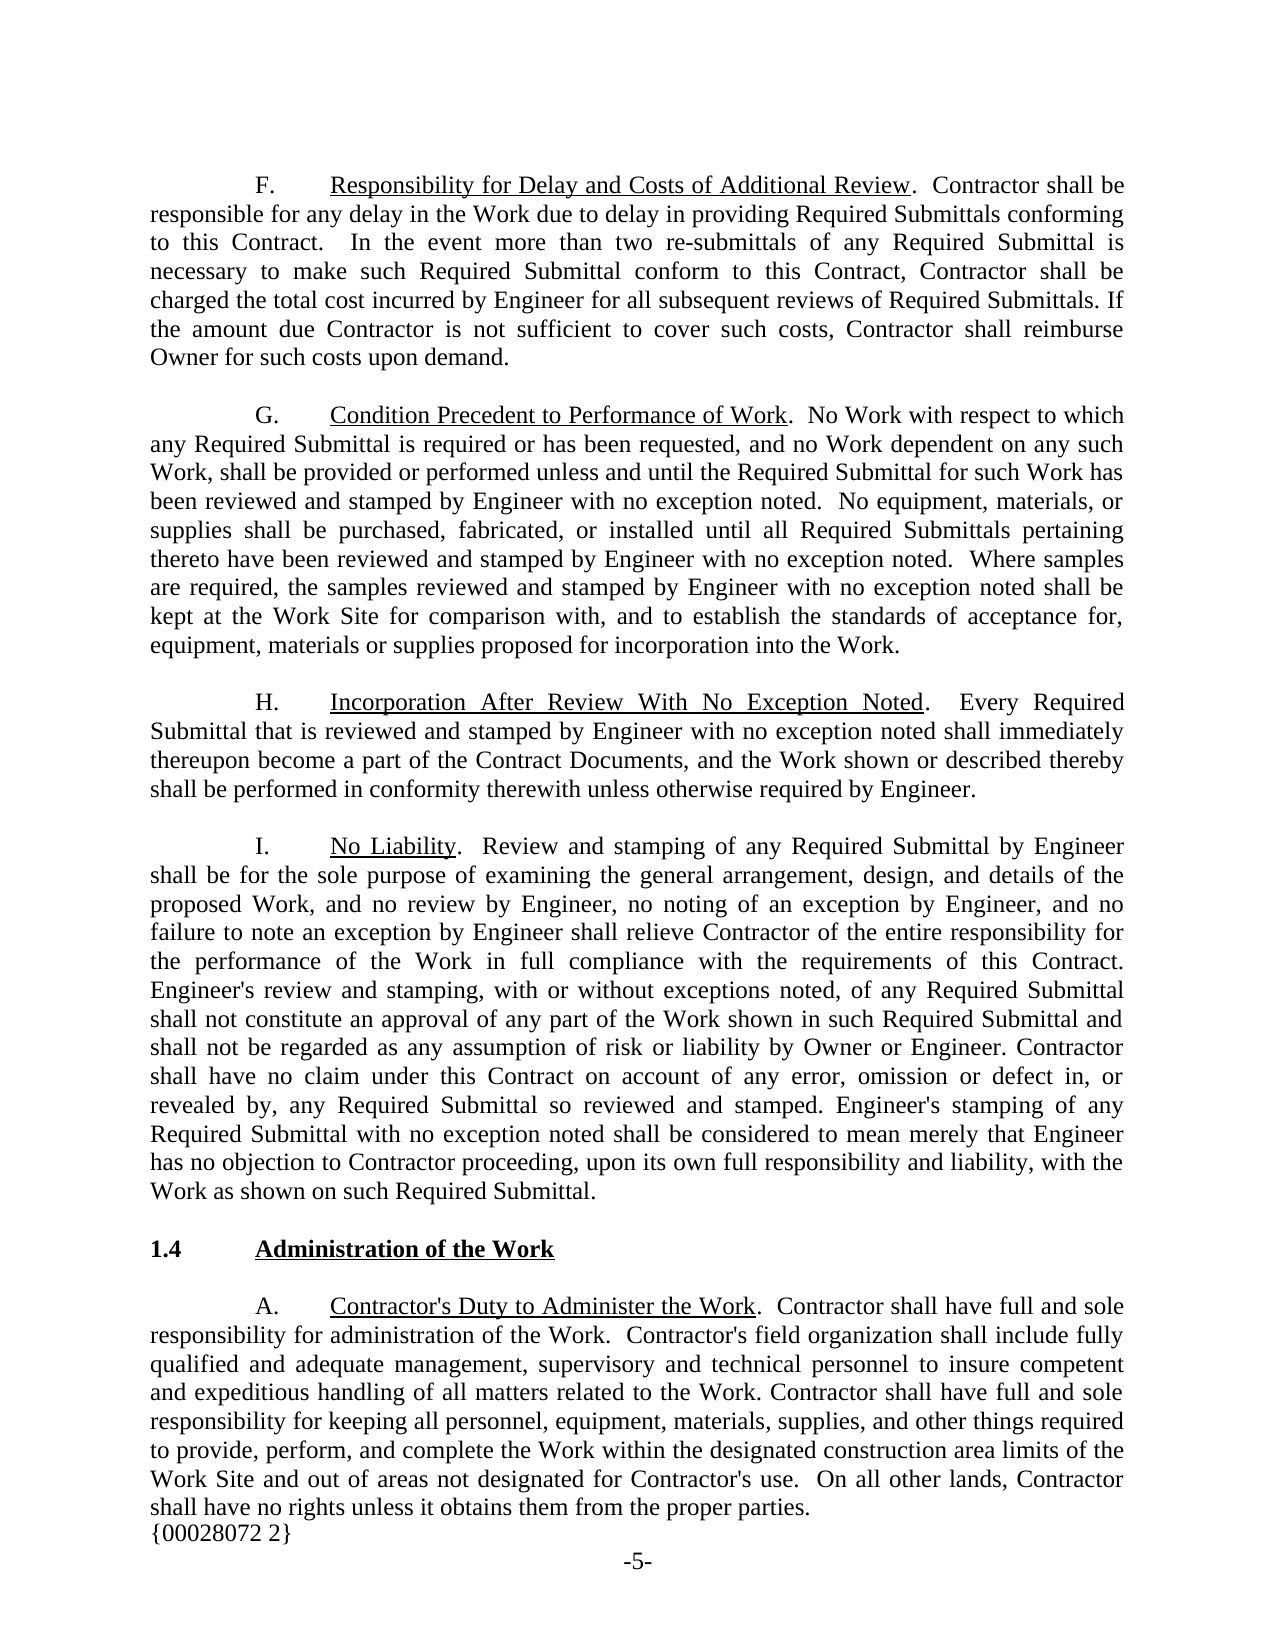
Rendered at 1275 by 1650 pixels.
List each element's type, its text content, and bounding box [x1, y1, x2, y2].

text F. Responsibility for Delay and Costs of Additional Review. Contractor shall be responsible for any delay in the Work due to delay in providing Required Submittals conforming to this Contract. In the event more than two re-submittals of any Required Submittal is necessary to make such Required Submittal conform to this Contract, Contractor shall be charged the total cost incurred by Engineer for all subsequent reviews of Required Submittals. If the amount due Contractor is not sufficient to cover such costs, Contractor shall reimburse Owner for such costs upon demand. [150, 170, 1125, 371]
text G. Condition Precedent to Performance of Work. No Work with respect to which any Required Submittal is required or has been requested, and no Work dependent on any such Work, shall be provided or performed unless and until the Required Submittal for such Work has been reviewed and stamped by Engineer with no exception noted. No equipment, materials, or supplies shall be purchased, fabricated, or installed until all Required Submittals pertaining thereto have been reviewed and stamped by Engineer with no exception noted. Where samples are required, the samples reviewed and stamped by Engineer with no exception noted shall be kept at the Work Site for comparison with, and to establish the standards of acceptance for, equipment, materials or supplies proposed for incorporation into the Work. [150, 400, 1125, 659]
text I. No Liability. Review and stamping of any Required Submittal by Engineer shall be for the sole purpose of examining the general arrangement, design, and details of the proposed Work, and no review by Engineer, no noting of an exception by Engineer, and no failure to note an exception by Engineer shall relieve Contractor of the entire responsibility for the performance of the Work in full compliance with the requirements of this Contract. Engineer's review and stamping, with or without exceptions noted, of any Required Submittal shall not constitute an approval of any part of the Work shown in such Required Submittal and shall not be regarded as any assumption of risk or liability by Owner or Engineer. Contractor shall have no claim under this Contract on account of any error, omission or defect in, or revealed by, any Required Submittal so reviewed and stamped. Engineer's stamping of any Required Submittal with no exception noted shall be considered to mean merely that Engineer has no objection to Contractor proceeding, upon its own full responsibility and liability, with the Work as shown on such Required Submittal. [150, 831, 1125, 1205]
text 1.4 Administration of the Work [150, 1234, 1125, 1262]
text A. Contractor's Duty to Administer the Work. Contractor shall have full and sole responsibility for administration of the Work. Contractor's field organization shall include fully qualified and adequate management, supervisory and technical personnel to insure competent and expeditious handling of all matters related to the Work. Contractor shall have full and sole responsibility for keeping all personnel, equipment, materials, supplies, and other things required to provide, perform, and complete the Work within the designated construction area limits of the Work Site and out of areas not designated for Contractor's use. On all other lands, Contractor shall have no rights unless it obtains them from the proper parties. [150, 1291, 1125, 1521]
text H. Incorporation After Review With No Exception Noted. Every Required Submittal that is reviewed and stamped by Engineer with no exception noted shall immediately thereupon become a part of the Contract Documents, and the Work shown or described thereby shall be performed in conformity therewith unless otherwise required by Engineer. [150, 687, 1125, 802]
